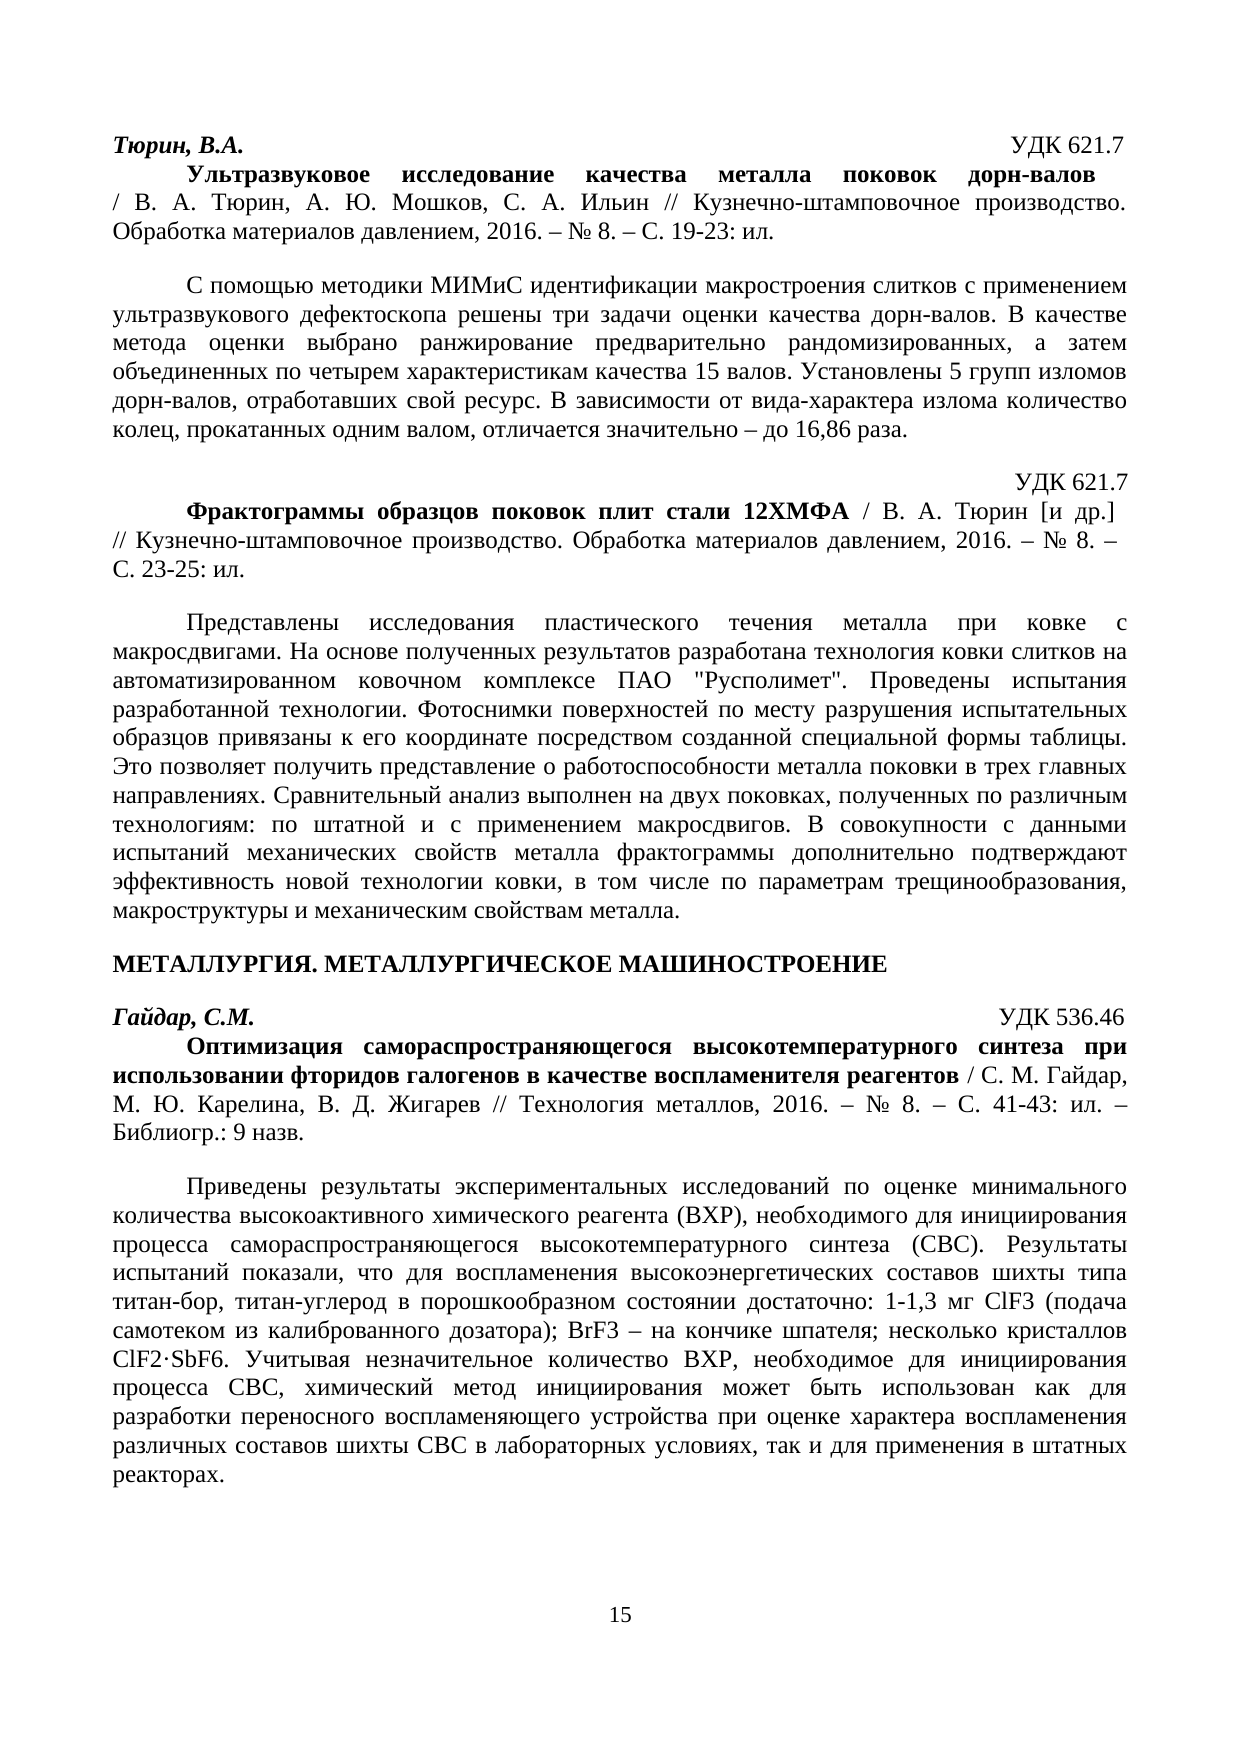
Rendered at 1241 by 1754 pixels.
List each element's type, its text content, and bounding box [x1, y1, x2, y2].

text Гайдар, С.М. УДК 536.46 [112, 1002, 1128, 1031]
text Ультразвуковое исследование качества металла поковок дорн-валов / В. А. Тюрин, А. Ю. Мошков, С. А. Ильин // Кузнечно-штамповочное производство. Обработка материалов давлением, 2016. – № 8. – С. 19-23: ил. [112, 159, 1128, 245]
text Приведены результаты экспериментальных исследований по оценке минимального количества высокоактивного химического реагента (ВХР), необходимого для инициирования процесса самораспространяющегося высокотемпературного синтеза (СВС). Результаты испытаний показали, что для воспламенения высокоэнергетических составов шихты типа титан-бор, титан-углерод в порошкообразном состоянии достаточно: 1-1,3 мг ClF3 (подача самотеком из калиброванного дозатора); BrF3 – на кончике шпателя; несколько кристаллов ClF2·SbF6. Учитывая незначительное количество ВХР, необходимое для инициирования процесса СВС, химический метод инициирования может быть использован как для разработки переносного воспламеняющего устройства при оценке характера воспламенения различных составов шихты СВС в лабораторных условиях, так и для применения в штатных реакторах. [112, 1171, 1128, 1487]
text Оптимизация самораспространяющегося высокотемпературного синтеза при использовании фторидов галогенов в качестве воспламенителя реагентов / С. М. Гайдар, М. Ю. Карелина, В. Д. Жигарев // Технология металлов, 2016. – № 8. – С. 41-43: ил. – Библиогр.: 9 назв. [112, 1031, 1128, 1146]
text Тюрин, В.А. УДК 621.7 [112, 130, 1128, 159]
text УДК 621.7 [112, 467, 1128, 496]
text МЕТАЛЛУРГИЯ. МЕТАЛЛУРГИЧЕСКОЕ МАШИНОСТРОЕНИЕ [112, 949, 1128, 977]
text Фрактограммы образцов поковок плит стали 12ХМФА / В. А. Тюрин [и др.] // Кузнечно-штамповочное производство. Обработка материалов давлением, 2016. – № 8. – С. 23-25: ил. [112, 496, 1128, 582]
text Представлены исследования пластического течения металла при ковке с макросдвигами. На основе полученных результатов разработана технология ковки слитков на автоматизированном ковочном комплексе ПАО "Русполимет". Проведены испытания разработанной технологии. Фотоснимки поверхностей по месту разрушения испытательных образцов привязаны к его координате посредством созданной специальной формы таблицы. Это позволяет получить представление о работоспособности металла поковки в трех главных направлениях. Сравнительный анализ выполнен на двух поковках, полученных по различным технологиям: по штатной и с применением макросдвигов. В совокупности с данными испытаний механических свойств металла фрактограммы дополнительно подтверждают эффективность новой технологии ковки, в том числе по параметрам трещинообразования, макроструктуры и механическим свойствам металла. [112, 607, 1128, 924]
text С помощью методики МИМиС идентификации макростроения слитков с применением ультразвукового дефектоскопа решены три задачи оценки качества дорн-валов. В качестве метода оценки выбрано ранжирование предварительно рандомизированных, а затем объединенных по четырем характеристикам качества 15 валов. Установлены 5 групп изломов дорн-валов, отработавших свой ресурс. В зависимости от вида-характера излома количество колец, прокатанных одним валом, отличается значительно – до 16,86 раза. [112, 270, 1128, 442]
